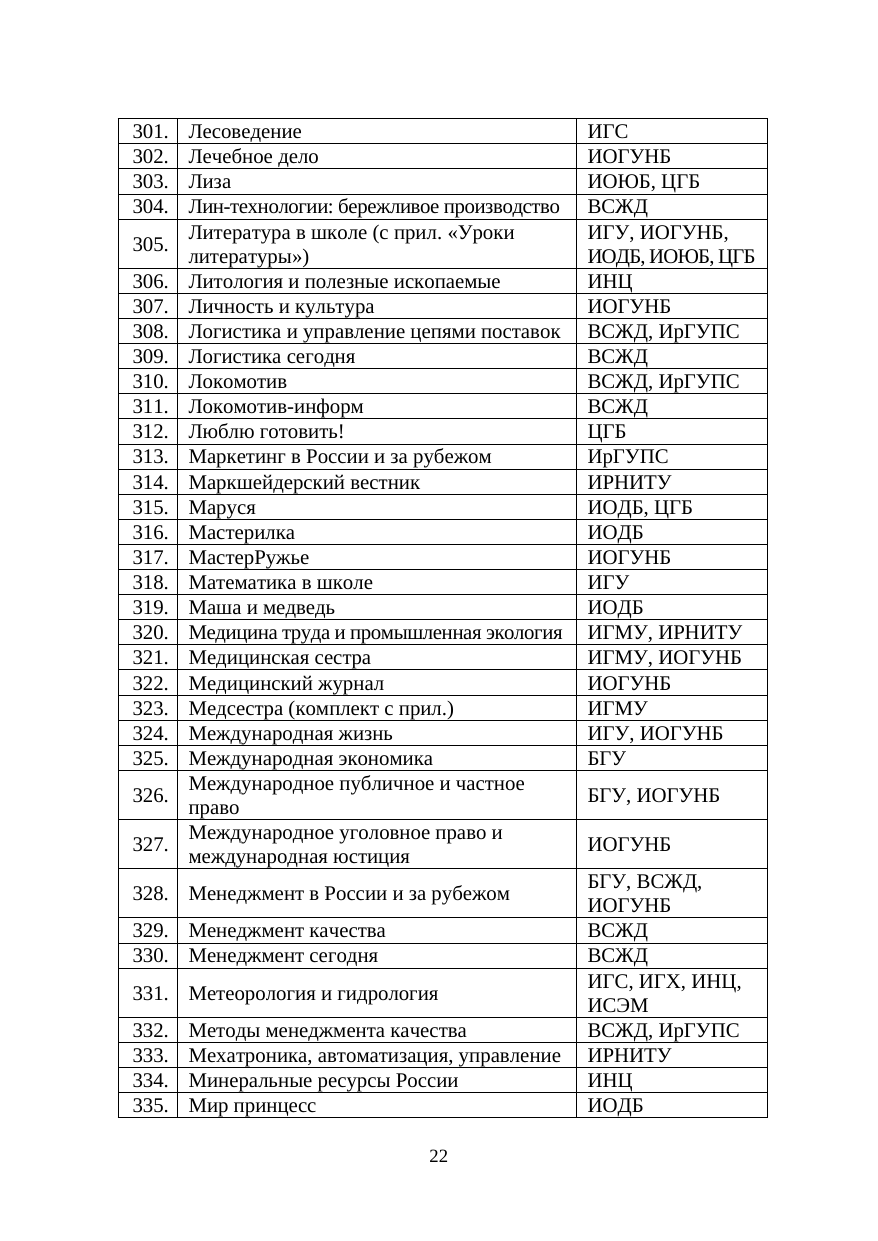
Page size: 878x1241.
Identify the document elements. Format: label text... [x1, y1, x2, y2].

table_cell [119, 294, 177, 318]
table_cell Локомотив-информ [178, 394, 576, 418]
table_cell Международная экономика [178, 746, 576, 770]
table_cell Литология и полезные ископаемые [178, 269, 576, 293]
table_cell [119, 419, 177, 443]
table_cell Логистика сегодня [178, 344, 576, 368]
table_cell [119, 620, 177, 644]
table_cell ИОГУНБ [577, 820, 767, 868]
table_cell [119, 144, 177, 168]
table_cell БГУ, ВСЖД, ИОГУНБ [577, 869, 767, 917]
table_cell Минеральные ресурсы России [178, 1068, 576, 1092]
table_cell [119, 319, 177, 343]
table_cell [119, 721, 177, 745]
table_cell Международное уголовное право и международная юстиция [178, 820, 576, 868]
table_cell [119, 645, 177, 669]
table_cell ВСЖД, ИрГУПС [577, 1018, 767, 1042]
table_cell [119, 1068, 177, 1092]
table_cell [119, 944, 177, 967]
table_cell ИОДБ, ЦГБ [577, 495, 767, 519]
table_cell [119, 746, 177, 770]
table_cell Медсестра (комплект с прил.) [178, 696, 576, 719]
table_cell [119, 119, 177, 143]
table_cell ИНЦ [577, 269, 767, 293]
table_cell Мир принцесс [178, 1093, 576, 1117]
table_cell Международная жизнь [178, 721, 576, 745]
table_cell Лечебное дело [178, 144, 576, 168]
table_cell [119, 369, 177, 393]
table_cell ВСЖД [577, 394, 767, 418]
table_cell ИОГУНБ [577, 670, 767, 694]
table_cell [119, 195, 177, 218]
table_cell Лин-технологии: бережливое производство [178, 195, 576, 218]
table_cell [119, 918, 177, 942]
table_cell ВСЖД [577, 195, 767, 218]
table_cell Медицина труда и промышленная экология [178, 620, 576, 644]
table_cell [119, 570, 177, 594]
table_cell [119, 969, 177, 1017]
table_cell [119, 771, 177, 819]
table_cell ИОДБ [577, 1093, 767, 1117]
table_cell Люблю готовить! [178, 419, 576, 443]
table_cell [119, 520, 177, 544]
table_cell [119, 545, 177, 569]
table_cell [119, 1043, 177, 1067]
table_cell [119, 1093, 177, 1117]
table_cell БГУ [577, 746, 767, 770]
table_cell ИОДБ [577, 520, 767, 544]
table_cell [119, 696, 177, 719]
table_cell [119, 595, 177, 619]
table_cell ВСЖД, ИрГУПС [577, 319, 767, 343]
table_cell БГУ, ИОГУНБ [577, 771, 767, 819]
table_cell [119, 169, 177, 193]
table_cell Математика в школе [178, 570, 576, 594]
table_cell Мехатроника, автоматизация, управление [178, 1043, 576, 1067]
table_cell Менеджмент сегодня [178, 944, 576, 967]
table_cell Локомотив [178, 369, 576, 393]
table_cell Медицинская сестра [178, 645, 576, 669]
table_cell Международное публичное и частное право [178, 771, 576, 819]
table_cell ИОГУНБ [577, 294, 767, 318]
table_cell ИГУ, ИОГУНБ, ИОДБ, ИОЮБ, ЦГБ [577, 220, 767, 268]
table_cell Маша и медведь [178, 595, 576, 619]
table_cell [119, 220, 177, 268]
table_cell ИГС, ИГХ, ИНЦ, ИСЭМ [577, 969, 767, 1017]
table_cell Медицинский журнал [178, 670, 576, 694]
table_cell ИРНИТУ [577, 470, 767, 494]
table_cell Маркетинг в России и за рубежом [178, 445, 576, 468]
table_cell ИРНИТУ [577, 1043, 767, 1067]
table_cell Маруся [178, 495, 576, 519]
table_cell ИОДБ [577, 595, 767, 619]
table_cell ИОГУНБ [577, 545, 767, 569]
table_cell [119, 445, 177, 468]
table_cell ВСЖД [577, 344, 767, 368]
table_cell ВСЖД [577, 944, 767, 967]
table_cell ИГМУ, ИРНИТУ [577, 620, 767, 644]
table_cell [119, 820, 177, 868]
table_cell [119, 495, 177, 519]
table_cell ИГМУ [577, 696, 767, 719]
table_cell [119, 394, 177, 418]
table_cell МастерРужье [178, 545, 576, 569]
table_cell Лесоведение [178, 119, 576, 143]
table_cell [119, 470, 177, 494]
table_cell Мастерилка [178, 520, 576, 544]
table_cell [119, 344, 177, 368]
table_cell Менеджмент в России и за рубежом [178, 869, 576, 917]
table_cell Логистика и управление цепями поставок [178, 319, 576, 343]
table_cell [119, 869, 177, 917]
table_cell ИГС [577, 119, 767, 143]
table_cell Литература в школе (с прил. «Уроки литературы») [178, 220, 576, 268]
table_cell ИОЮБ, ЦГБ [577, 169, 767, 193]
table_cell ИНЦ [577, 1068, 767, 1092]
table_cell ИГМУ, ИОГУНБ [577, 645, 767, 669]
table_cell Менеджмент качества [178, 918, 576, 942]
table_cell Маркшейдерский вестник [178, 470, 576, 494]
table_cell ВСЖД [577, 918, 767, 942]
table_cell ИГУ, ИОГУНБ [577, 721, 767, 745]
table_cell ЦГБ [577, 419, 767, 443]
table_cell [119, 1018, 177, 1042]
table_cell ИГУ [577, 570, 767, 594]
table_cell Лиза [178, 169, 576, 193]
table_cell [119, 670, 177, 694]
table_cell [119, 269, 177, 293]
table_cell Методы менеджмента качества [178, 1018, 576, 1042]
table_cell ИрГУПС [577, 445, 767, 468]
table_cell Метеорология и гидрология [178, 969, 576, 1017]
table_cell Личность и культура [178, 294, 576, 318]
table_cell ВСЖД, ИрГУПС [577, 369, 767, 393]
table_cell ИОГУНБ [577, 144, 767, 168]
